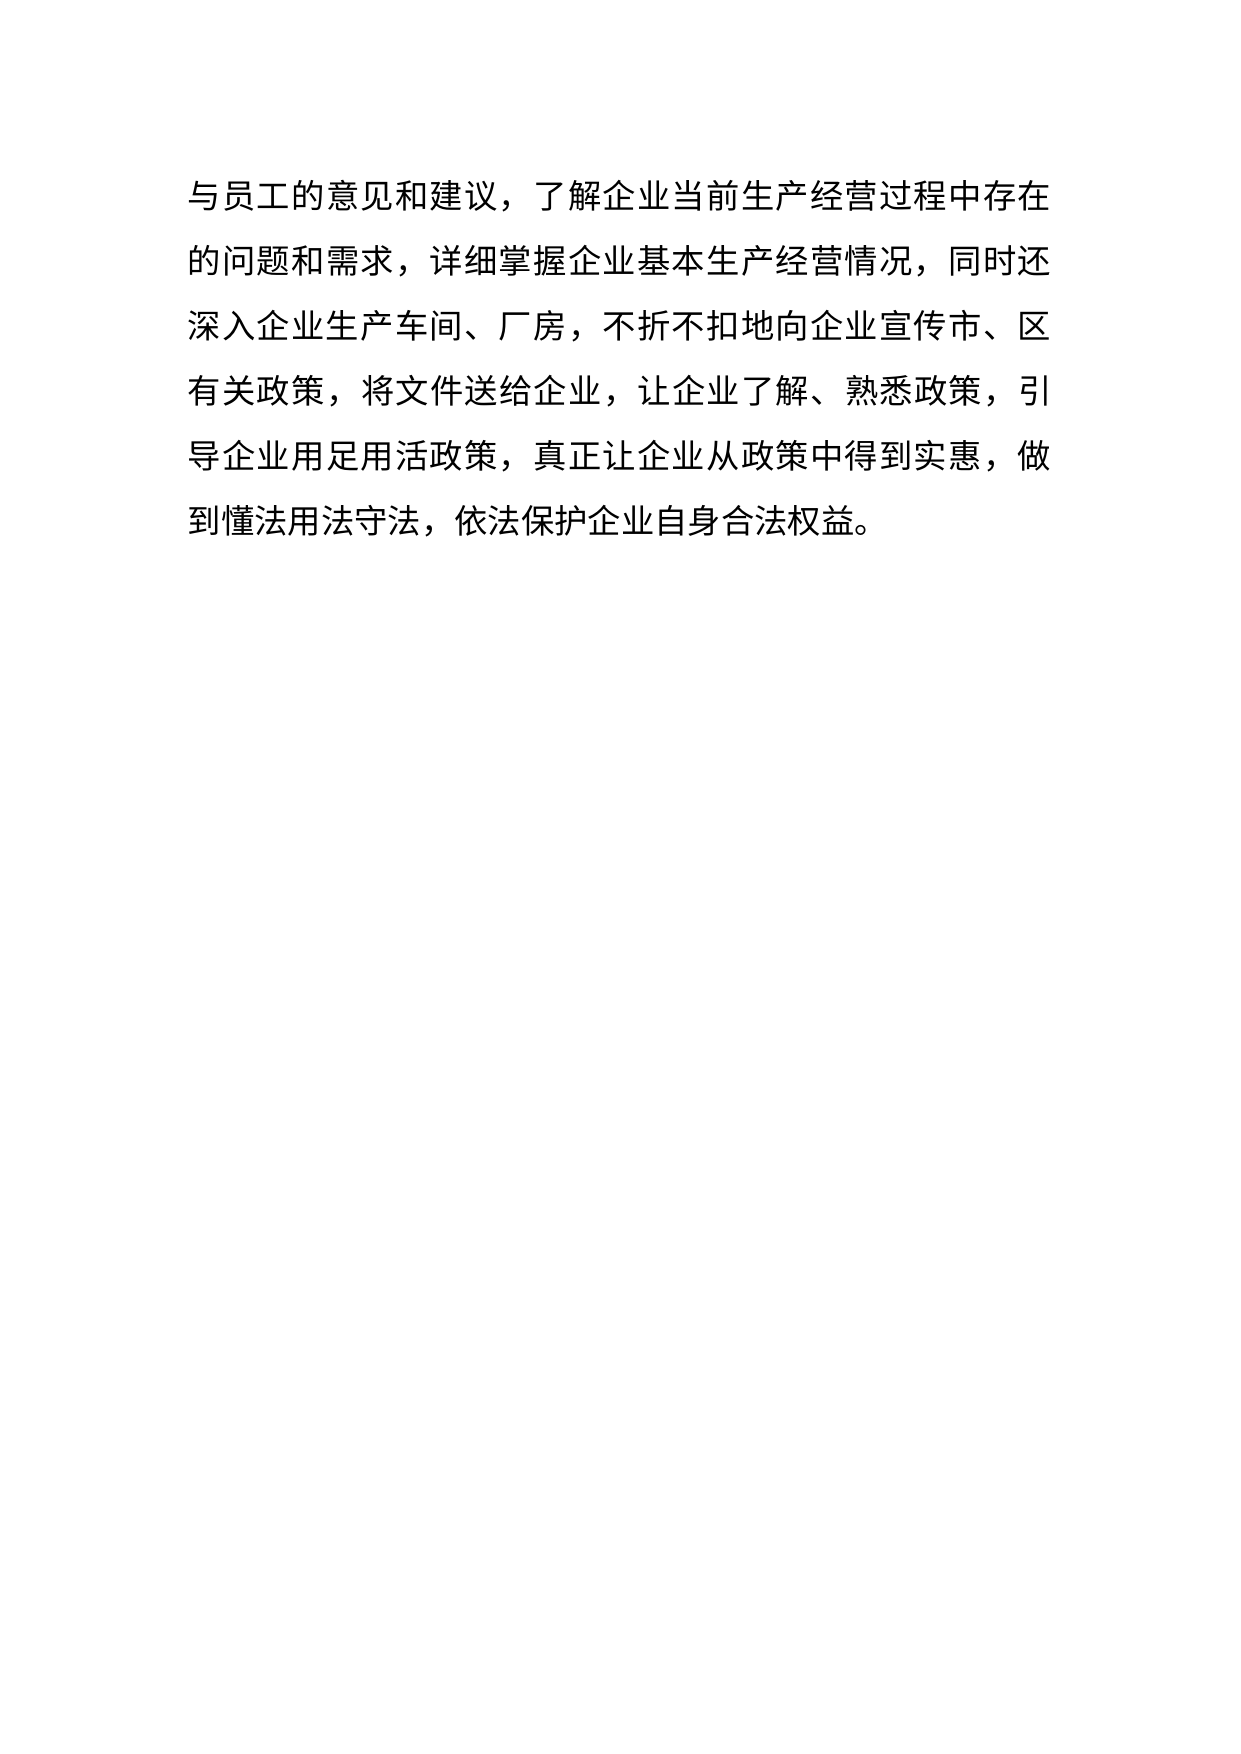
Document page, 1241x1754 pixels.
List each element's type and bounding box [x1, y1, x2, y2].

text [187, 162, 1053, 552]
